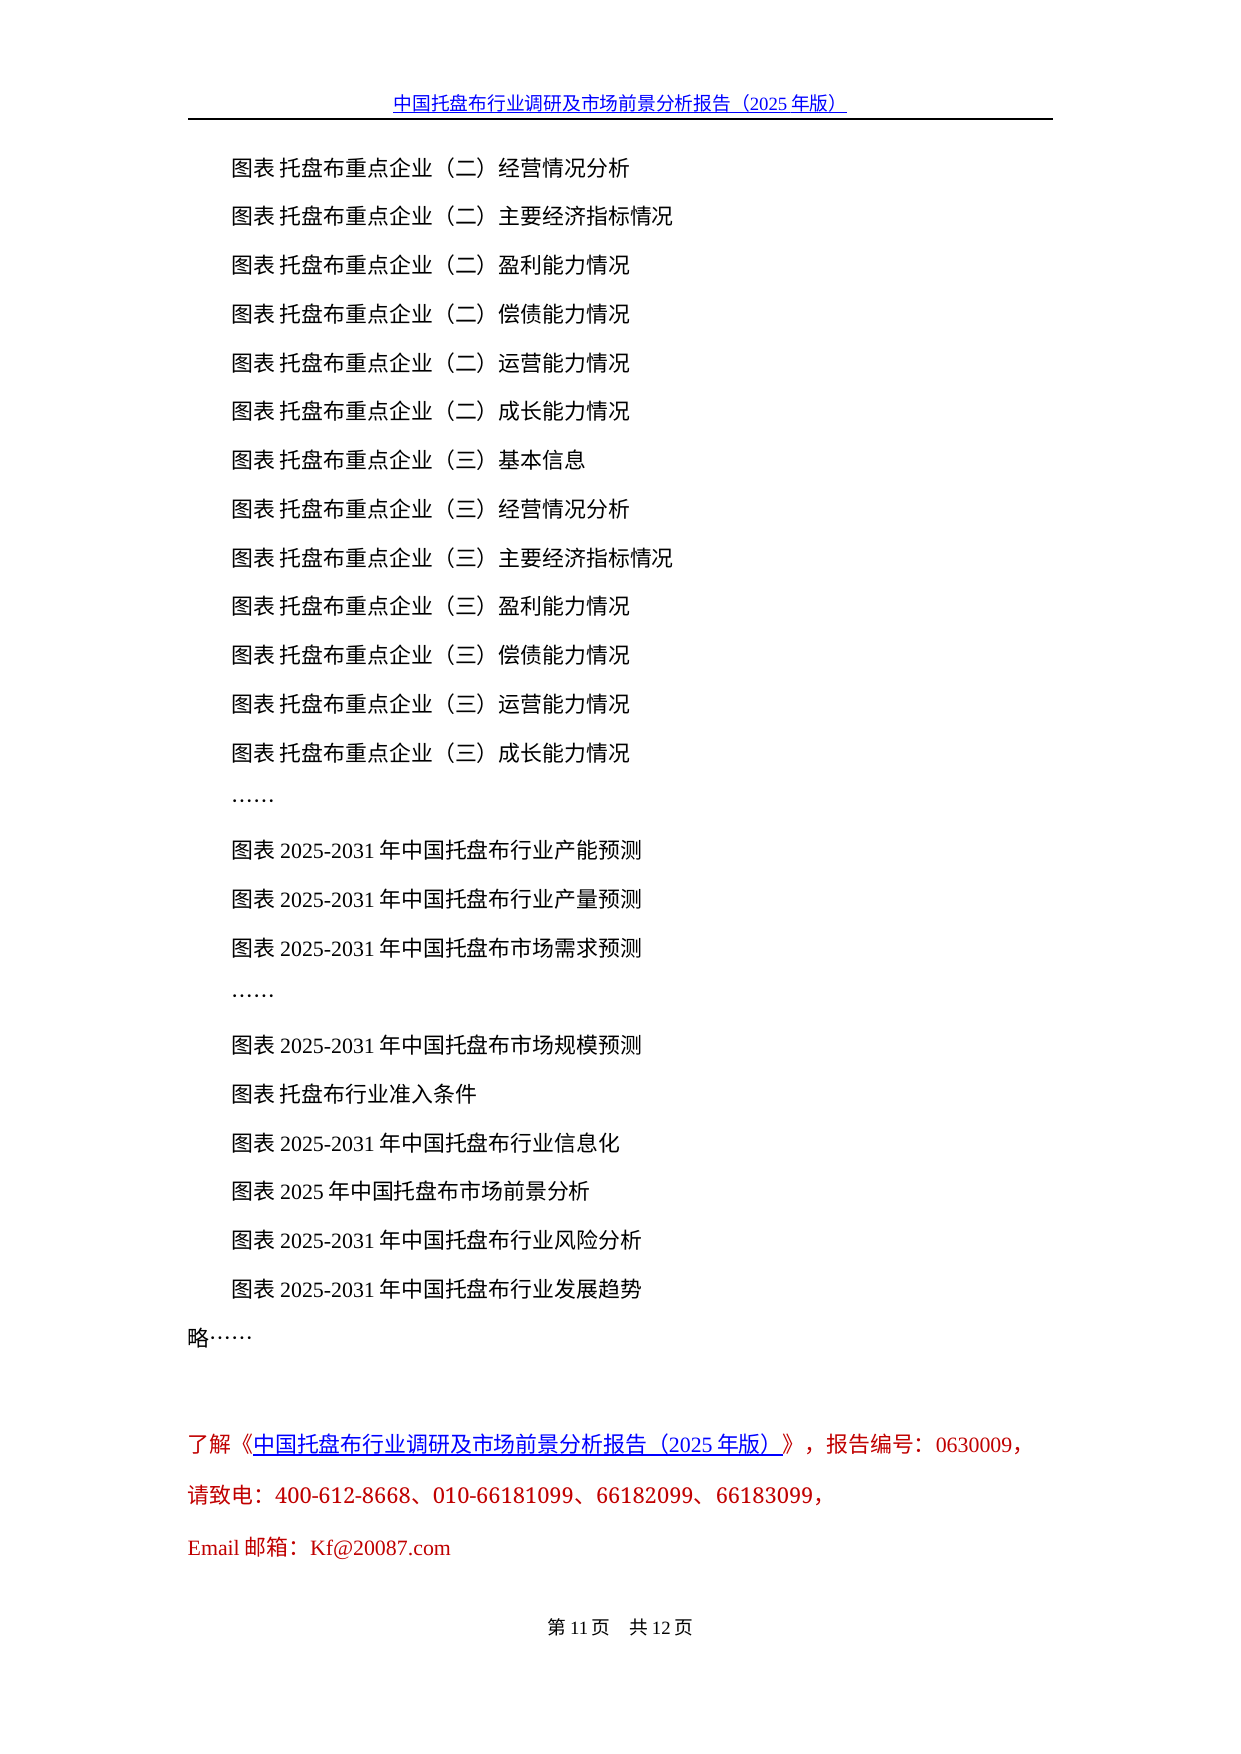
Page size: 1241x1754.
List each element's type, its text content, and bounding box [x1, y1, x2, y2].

text 请致电：400-612-8668、010-66181099、66182099、66183099， [187, 1478, 1053, 1511]
text Email邮箱：Kf@20087.com [187, 1530, 1053, 1562]
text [187, 150, 1053, 1353]
text 了解《中国托盘布行业调研及市场前景分析报告（2025年版）》，报告编号：0630009， [187, 1427, 1053, 1459]
